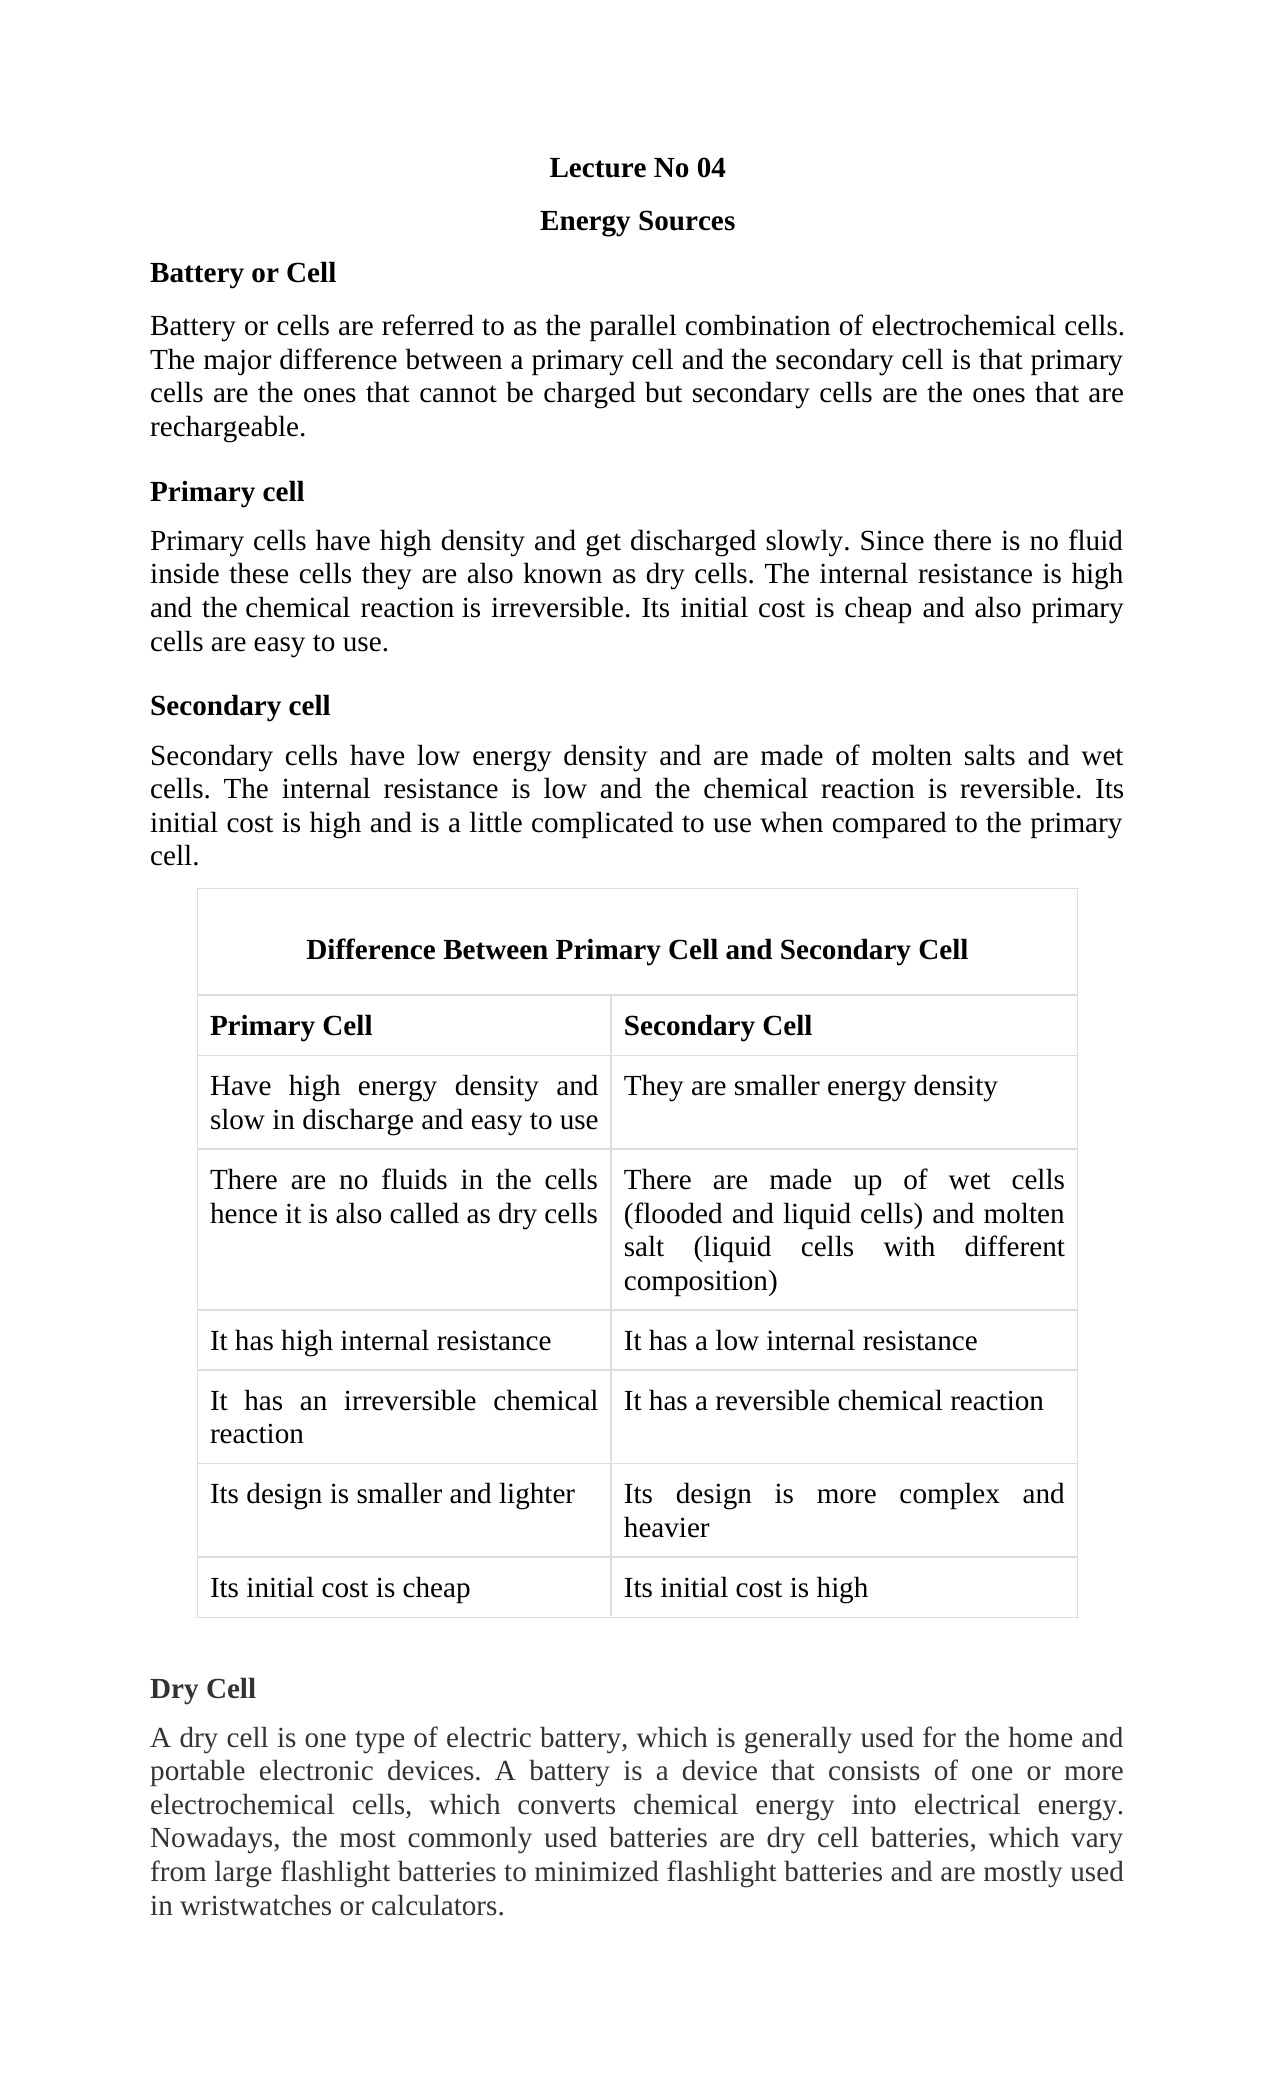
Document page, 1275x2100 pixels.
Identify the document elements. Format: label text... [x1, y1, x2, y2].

table_cell It has a reversible chemical reaction [612, 1371, 1077, 1463]
text Lecture No 04 [150, 150, 1125, 183]
table_cell They are smaller energy density [612, 1056, 1077, 1148]
table_cell It has a low internal resistance [612, 1311, 1077, 1369]
text Battery or cells are referred to as the parallel combination of electrochemical cells. The major difference between a primary cell and the secondary cell is that primary cells are the ones that cannot be charged but secondary cells are the ones that are rechargeable. [150, 308, 1125, 443]
text Secondary cell [150, 688, 1125, 722]
text Energy Sources [150, 203, 1125, 236]
table_cell Its design is more complex and heavier [612, 1464, 1077, 1556]
table_cell Its initial cost is high [612, 1558, 1077, 1616]
text Secondary cells have low energy density and are made of molten salts and wet cells. The internal resistance is low and the chemical reaction is reversible. Its initial cost is high and is a little complicated to use when compared to the primary cell. [150, 738, 1125, 872]
text Primary cell [150, 474, 1125, 507]
text Battery or Cell [150, 256, 1125, 289]
table_cell It has high internal resistance [198, 1311, 610, 1369]
table_cell There are no fluids in the cells hence it is also called as dry cells [198, 1150, 610, 1309]
table_header Difference Between Primary Cell and Secondary Cell [198, 889, 1077, 994]
text Dry Cell [150, 1671, 1125, 1704]
table_cell Its initial cost is cheap [198, 1558, 610, 1616]
table_cell There are made up of wet cells (flooded and liquid cells) and molten salt (liquid cells with different composition) [612, 1150, 1077, 1309]
table_cell Its design is smaller and lighter [198, 1464, 610, 1556]
text Primary cells have high density and get discharged slowly. Since there is no fluid inside these cells they are also known as dry cells. The internal resistance is high and the chemical reaction is irreversible. Its initial cost is cheap and also primary cells are easy to use. [150, 523, 1125, 657]
text A dry cell is one type of electric battery, which is generally used for the home and portable electronic devices. A battery is a device that consists of one or more electrochemical cells, which converts chemical energy into electrical energy. Nowadays, the most commonly used batteries are dry cell batteries, which vary from large flashlight batteries to minimized flashlight batteries and are mostly used in wristwatches or calculators. [150, 1720, 1125, 1921]
table_cell Primary Cell [198, 996, 610, 1054]
table_cell Secondary Cell [612, 996, 1077, 1054]
table_cell It has an irreversible chemical reaction [198, 1371, 610, 1463]
table_cell Have high energy density and slow in discharge and easy to use [198, 1056, 610, 1148]
